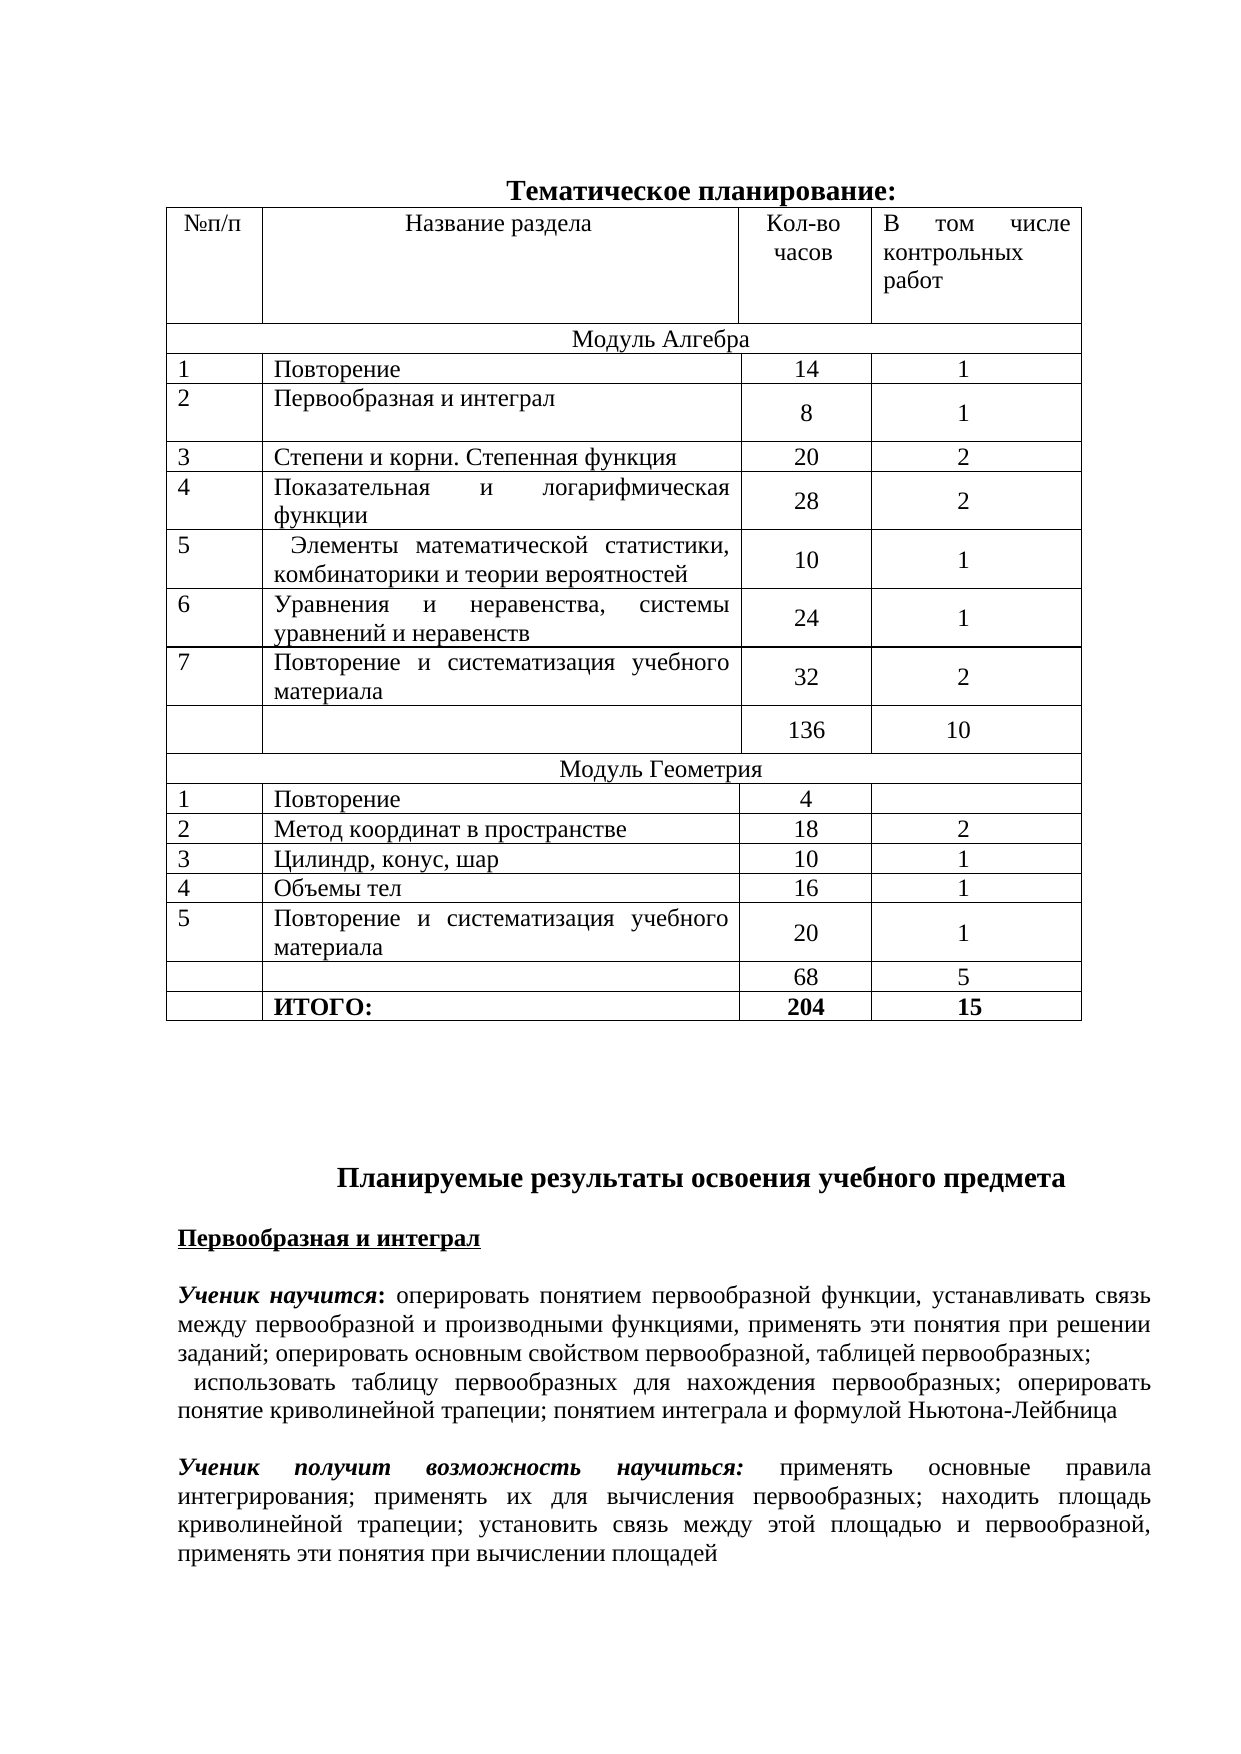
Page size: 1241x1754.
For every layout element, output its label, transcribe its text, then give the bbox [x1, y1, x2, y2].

table_cell [872, 784, 1081, 813]
text Тематическое планирование: [177, 173, 1152, 207]
table_cell 2 [167, 814, 262, 843]
table_cell 5 [167, 530, 262, 588]
table_cell 14 [742, 354, 871, 382]
table_cell 24 [742, 589, 871, 646]
table_cell 2 [872, 814, 1081, 843]
table_cell Повторение и систематизация учебного материала [263, 648, 741, 705]
table_cell 7 [167, 648, 262, 705]
table_header Название раздела [263, 208, 738, 323]
table_cell Модуль Алгебра [167, 324, 1081, 353]
text Ученик научится: оперировать понятием первообразной функции, устанавливать связь между первообразной и производными функциями, применять эти понятия при решении заданий; оперировать основным свойством первообразной, таблицей первообразных; [177, 1280, 1152, 1367]
table_cell 1 [872, 354, 1081, 382]
table_cell [263, 962, 739, 991]
table_cell Повторение [263, 784, 739, 813]
table_cell Показательная и логарифмическая функции [263, 472, 741, 529]
table_cell 2 [872, 648, 1081, 705]
table_cell Повторение [263, 354, 741, 382]
table_cell Объемы тел [263, 874, 739, 902]
table_cell 1 [167, 784, 262, 813]
table_cell 10 [742, 530, 871, 588]
table_cell 10 [872, 706, 1081, 753]
table_cell 1 [872, 530, 1081, 588]
table_cell 1 [872, 384, 1081, 441]
table_cell 20 [742, 442, 871, 471]
table_cell 32 [742, 648, 871, 705]
table_cell 136 [742, 706, 871, 753]
table_cell Степени и корни. Степенная функция [263, 442, 741, 471]
table_cell Модуль Геометрия [167, 754, 1081, 783]
table_cell [263, 706, 741, 753]
table_cell Первообразная и интеграл [263, 384, 741, 441]
table_cell Цилиндр, конус, шар [263, 844, 739, 872]
text Первообразная и интеграл [177, 1223, 1152, 1252]
table_cell 18 [740, 814, 871, 843]
table_cell Элементы математической статистики, комбинаторики и теории вероятностей [263, 530, 741, 588]
table_cell 1 [872, 589, 1081, 646]
table_cell 16 [740, 874, 871, 902]
table_cell 4 [167, 874, 262, 902]
table_cell [167, 992, 262, 1020]
table_cell 4 [740, 784, 871, 813]
table_cell 68 [740, 962, 871, 991]
table_cell Повторение и систематизация учебного материала [263, 903, 739, 961]
table_cell 1 [872, 903, 1081, 961]
table_cell 15 [872, 992, 1081, 1020]
table_cell 1 [872, 844, 1081, 872]
table_cell 1 [167, 354, 262, 382]
table_cell 2 [872, 472, 1081, 529]
text использовать таблицу первообразных для нахождения первообразных; оперировать понятие криволинейной трапеции; понятием интеграла и формулой Ньютона-Лейбница [177, 1367, 1152, 1424]
text Ученик получит возможность научиться: применять основные правила интегрирования; применять их для вычисления первообразных; находить площадь криволинейной трапеции; установить связь между этой площадью и первообразной, применять эти понятия при вычислении площадей [177, 1452, 1152, 1567]
table_cell Метод координат в пространстве [263, 814, 739, 843]
table_cell [167, 706, 262, 753]
table_cell 3 [167, 442, 262, 471]
table_cell 8 [742, 384, 871, 441]
table_cell [167, 962, 262, 991]
table_header В том числе контрольных работ [872, 208, 1081, 323]
table_cell 2 [167, 384, 262, 441]
table_header Кол-во часов [739, 208, 871, 323]
table_cell 4 [167, 472, 262, 529]
table_cell 204 [740, 992, 871, 1020]
text Планируемые результаты освоения учебного предмета [177, 1161, 1152, 1194]
table_cell 1 [872, 874, 1081, 902]
table_cell 28 [742, 472, 871, 529]
table_cell ИТОГО: [263, 992, 739, 1020]
table_cell 20 [740, 903, 871, 961]
table_cell 10 [740, 844, 871, 872]
table_header №п/п [167, 208, 262, 323]
table_cell 2 [872, 442, 1081, 471]
table_cell 6 [167, 589, 262, 646]
table_cell 3 [167, 844, 262, 872]
table_cell 5 [872, 962, 1081, 991]
table_cell 5 [167, 903, 262, 961]
table_cell Уравнения и неравенства, системы уравнений и неравенств [263, 589, 741, 646]
